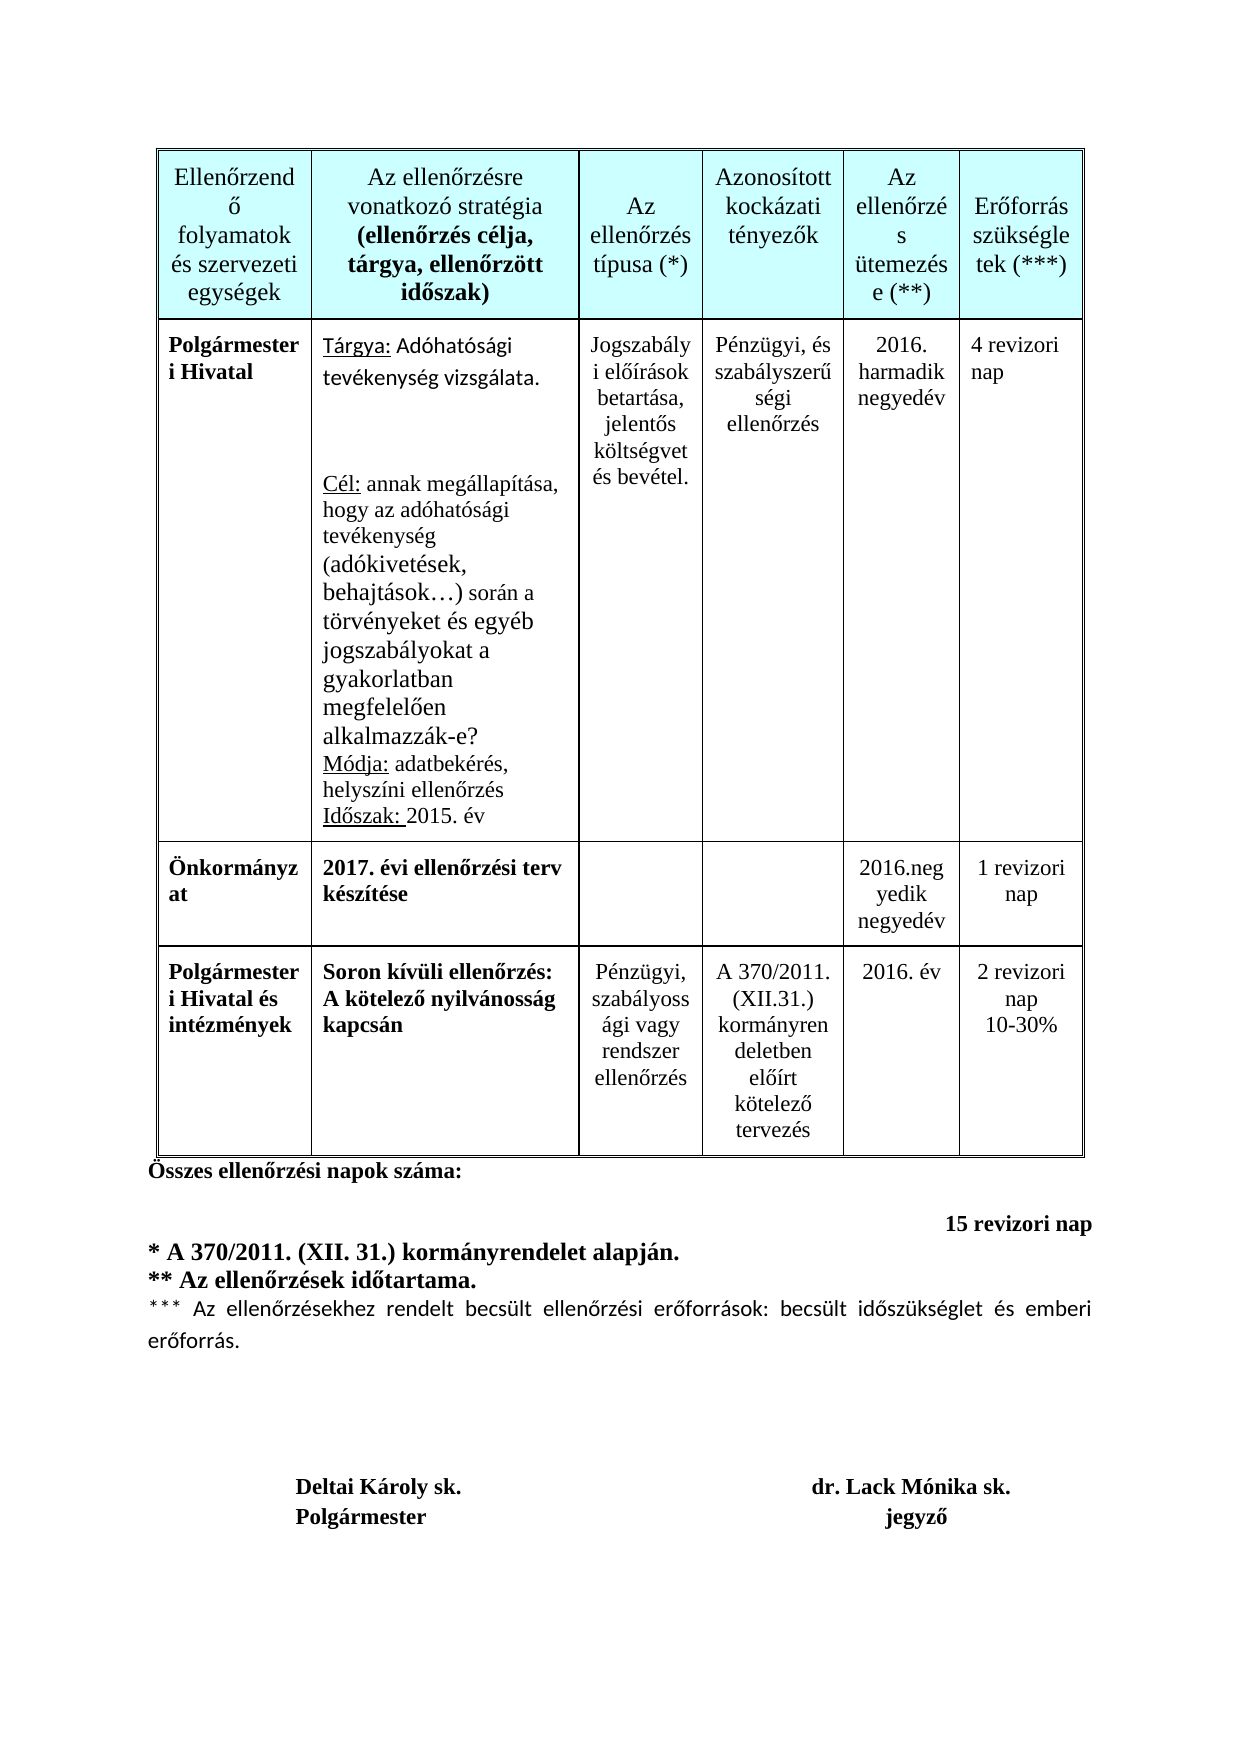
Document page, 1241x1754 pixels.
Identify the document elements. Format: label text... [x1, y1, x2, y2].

table_cell Pénzügyi, szabályossági vagy rendszer ellenőrzés [580, 947, 702, 1154]
table_cell [580, 842, 702, 945]
table_cell Polgármesteri Hivatal [159, 320, 311, 841]
table_header Azonosított kockázati tényezők [703, 151, 843, 318]
table_header Az ellenőrzés típusa (*) [580, 151, 702, 318]
table_cell Önkormányzat [159, 842, 311, 945]
table_cell 2 revizori nap 10-30% [960, 947, 1082, 1154]
text Polgármester jegyző [221, 1503, 1077, 1529]
table_cell 2016.negyedik negyedév [844, 842, 959, 945]
table_header Az ellenőrzés ütemezése (**) [844, 151, 959, 318]
table_cell Soron kívüli ellenőrzés: A kötelező nyilvánosság kapcsán [312, 947, 578, 1154]
text Deltai Károly sk. dr. Lack Mónika sk. [221, 1473, 1077, 1499]
table_cell 2016. év [844, 947, 959, 1154]
table_cell Pénzügyi, és szabályszerűségi ellenőrzés [703, 320, 843, 841]
text ** Az ellenőrzések időtartama. [148, 1265, 1093, 1294]
text * A 370/2011. (XII. 31.) kormányrendelet alapján. [148, 1237, 1093, 1265]
table_cell 1 revizori nap [960, 842, 1082, 945]
table_cell A 370/2011. (XII.31.) kormányrendeletben előírt kötelező tervezés [703, 947, 843, 1154]
table_header Az ellenőrzésre vonatkozó stratégia (ellenőrzés célja, tárgya, ellenőrzött időszak) [312, 151, 578, 318]
text Összes ellenőrzési napok száma: 15 revizori nap [148, 1158, 1093, 1237]
table_cell 4 revizori nap [960, 320, 1082, 841]
table_cell Polgármesteri Hivatal és intézmények [159, 947, 311, 1154]
table_cell Jogszabályi előírások betartása, jelentős költségvetés bevétel. [580, 320, 702, 841]
text *** Az ellenőrzésekhez rendelt becsült ellenőrzési erőforrások: becsült időszükséglet és emberi erőforrás. [148, 1294, 1093, 1354]
table_header Ellenőrzendő folyamatok és szervezeti egységek [159, 151, 311, 318]
table_cell [703, 842, 843, 945]
table_cell 2016. harmadik negyedév [844, 320, 959, 841]
table_cell Tárgya: Adóhatósági tevékenység vizsgálata. Cél: annak megállapítása, hogy az adóhatósági tevékenység (adókivetések, behajtások…) során a törvényeket és egyéb jogszabályokat a gyakorlatban megfelelően alkalmazzák-e? Módja: adatbekérés, helyszíni ellenőrzés Időszak: 2015. év [312, 320, 578, 841]
table_header Erőforrás szükségletek (***) [960, 151, 1082, 318]
table_cell 2017. évi ellenőrzési terv készítése [312, 842, 578, 945]
